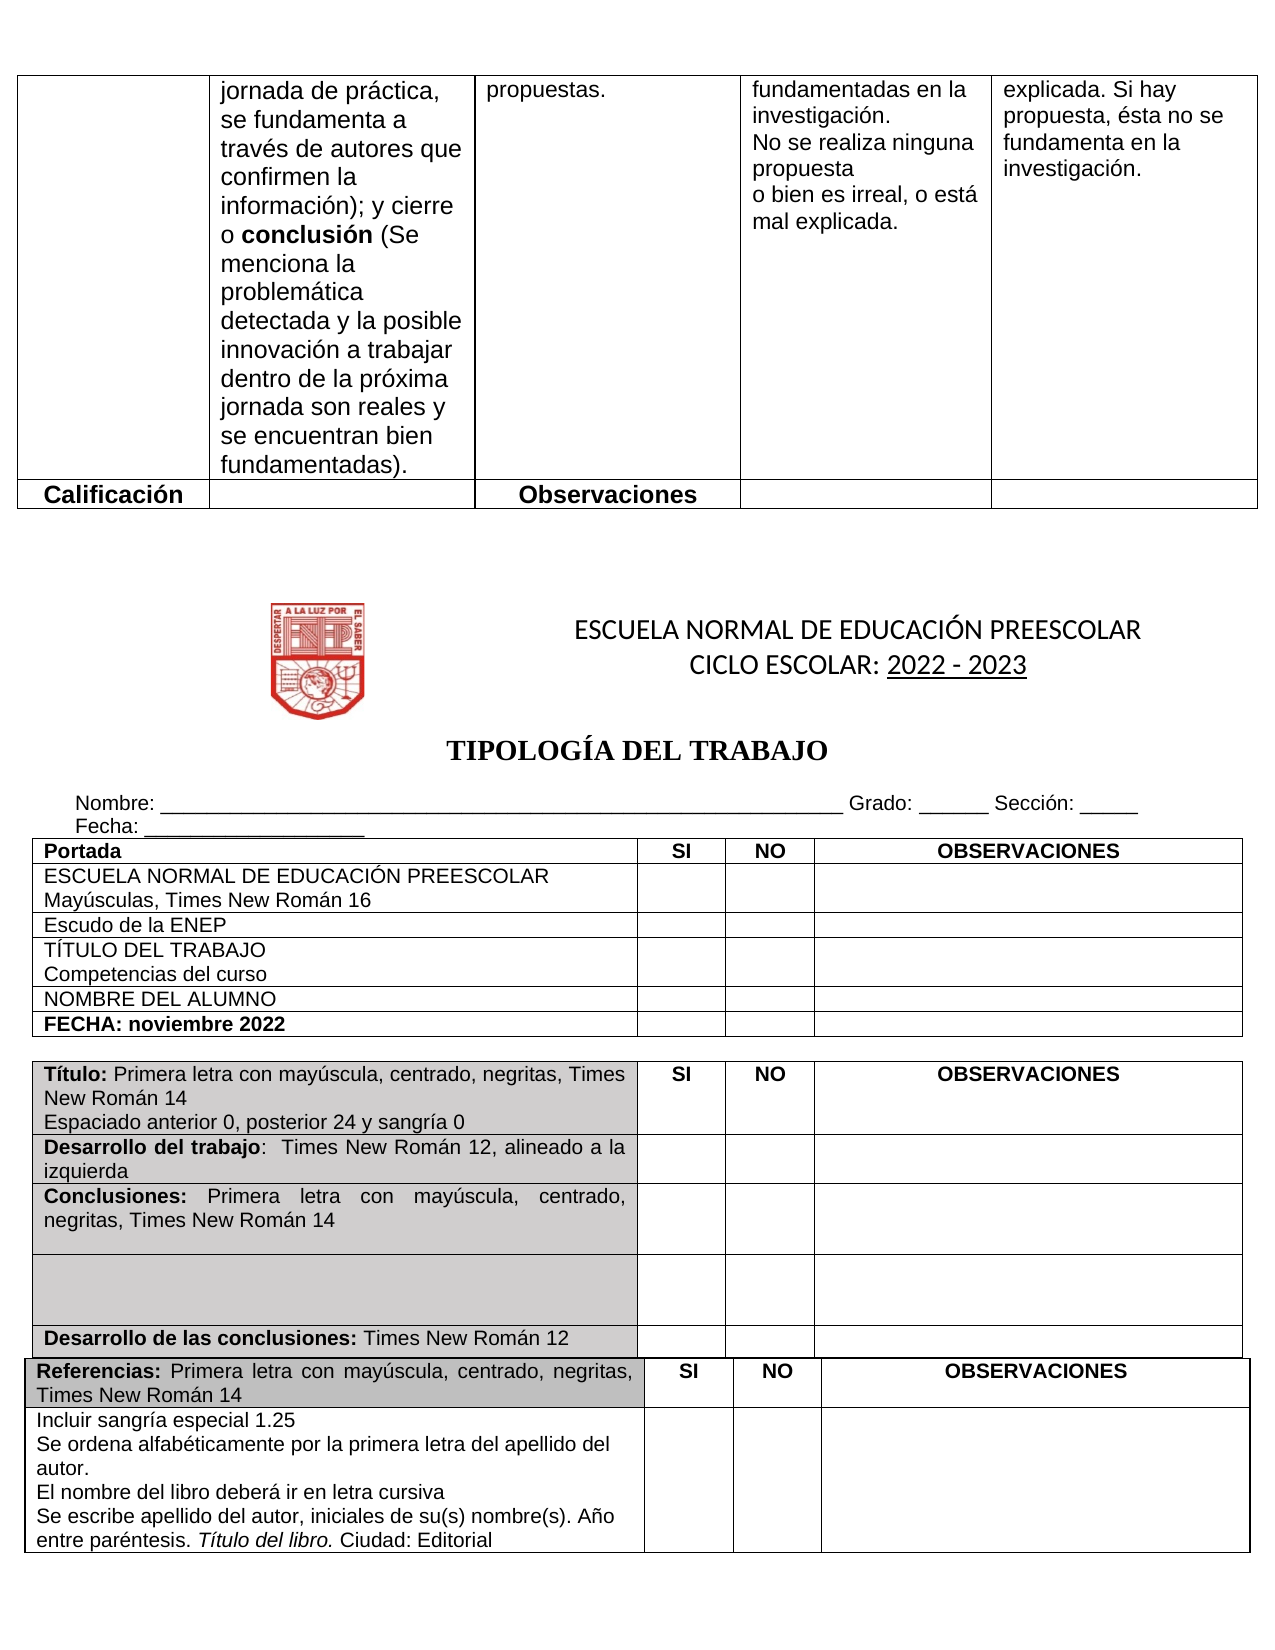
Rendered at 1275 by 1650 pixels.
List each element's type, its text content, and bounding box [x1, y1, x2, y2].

table_cell [638, 1326, 725, 1357]
table_cell [638, 1012, 725, 1036]
table_cell [726, 1326, 814, 1357]
table_cell [638, 864, 725, 912]
table_cell [726, 938, 814, 986]
table_cell [992, 480, 1257, 508]
table_cell [815, 1135, 1242, 1183]
table_cell [726, 913, 814, 937]
table_cell FECHA: noviembre 2022 [33, 1012, 637, 1036]
table_cell [815, 987, 1242, 1011]
table_cell [638, 913, 725, 937]
table_cell Calificación [18, 480, 209, 508]
table_cell [815, 1326, 1242, 1357]
picture [270, 603, 365, 720]
table_cell [638, 938, 725, 986]
table_header OBSERVACIONES [822, 1359, 1249, 1407]
table_header SI [645, 1359, 733, 1407]
table_cell [726, 1135, 814, 1183]
table_header NO [726, 839, 814, 863]
table_cell NOMBRE DEL ALUMNO [33, 987, 637, 1011]
table_header NO [734, 1359, 821, 1407]
table_cell [726, 1184, 814, 1254]
table_cell [638, 1184, 725, 1254]
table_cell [741, 76, 991, 478]
table_cell [726, 1255, 814, 1325]
table_cell Escudo de la ENEP [33, 913, 637, 937]
table_cell [638, 1135, 725, 1183]
table_cell [822, 1408, 1249, 1552]
table_header Título: Primera letra con mayúscula, centrado, negritas, Times New Román 14 Espaciado anterior 0, posterior 24 y sangría 0 [33, 1062, 637, 1134]
table_header SI [638, 839, 725, 863]
table_cell [645, 1408, 733, 1552]
table_cell ESCUELA NORMAL DE EDUCACIÓN PREESCOLAR Mayúsculas, Times New Román 16 [33, 864, 637, 912]
table_cell [33, 1255, 637, 1325]
table_cell [815, 938, 1242, 986]
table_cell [476, 76, 740, 478]
table_cell [815, 1012, 1242, 1036]
table_header SI [638, 1062, 725, 1134]
table_cell TÍTULO DEL TRABAJO Competencias del curso [33, 938, 637, 986]
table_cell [18, 76, 209, 478]
table_header OBSERVACIONES [815, 839, 1242, 863]
text Nombre: ___________________________________________________________ Grado: ______ Sección: _____ Fecha: ___________________ [75, 790, 1200, 838]
table_cell Desarrollo de las conclusiones: Times New Román 12 [33, 1326, 637, 1357]
table_cell [638, 987, 725, 1011]
table_cell Observaciones [476, 480, 740, 508]
table_cell [815, 1184, 1242, 1254]
table_cell [734, 1408, 821, 1552]
text TIPOLOGÍA DEL TRABAJO [75, 733, 1200, 766]
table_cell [26, 1408, 644, 1552]
table_cell [726, 864, 814, 912]
table_cell Desarrollo del trabajo: Times New Román 12, alineado a la izquierda [33, 1135, 637, 1183]
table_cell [992, 76, 1257, 478]
table_header NO [726, 1062, 814, 1134]
table_header Referencias: Primera letra con mayúscula, centrado, negritas, Times New Román 14 [26, 1359, 644, 1407]
table_cell [741, 480, 991, 508]
table_cell [815, 864, 1242, 912]
table_cell [815, 1255, 1242, 1325]
table_cell [210, 480, 474, 508]
table_cell [726, 987, 814, 1011]
table_cell [726, 1012, 814, 1036]
table_header Portada [33, 839, 637, 863]
table_cell Conclusiones: Primera letra con mayúscula, centrado, negritas, Times New Román 14 [33, 1184, 637, 1254]
table_header OBSERVACIONES [815, 1062, 1242, 1134]
table_cell [815, 913, 1242, 937]
table_cell [638, 1255, 725, 1325]
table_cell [210, 76, 474, 478]
